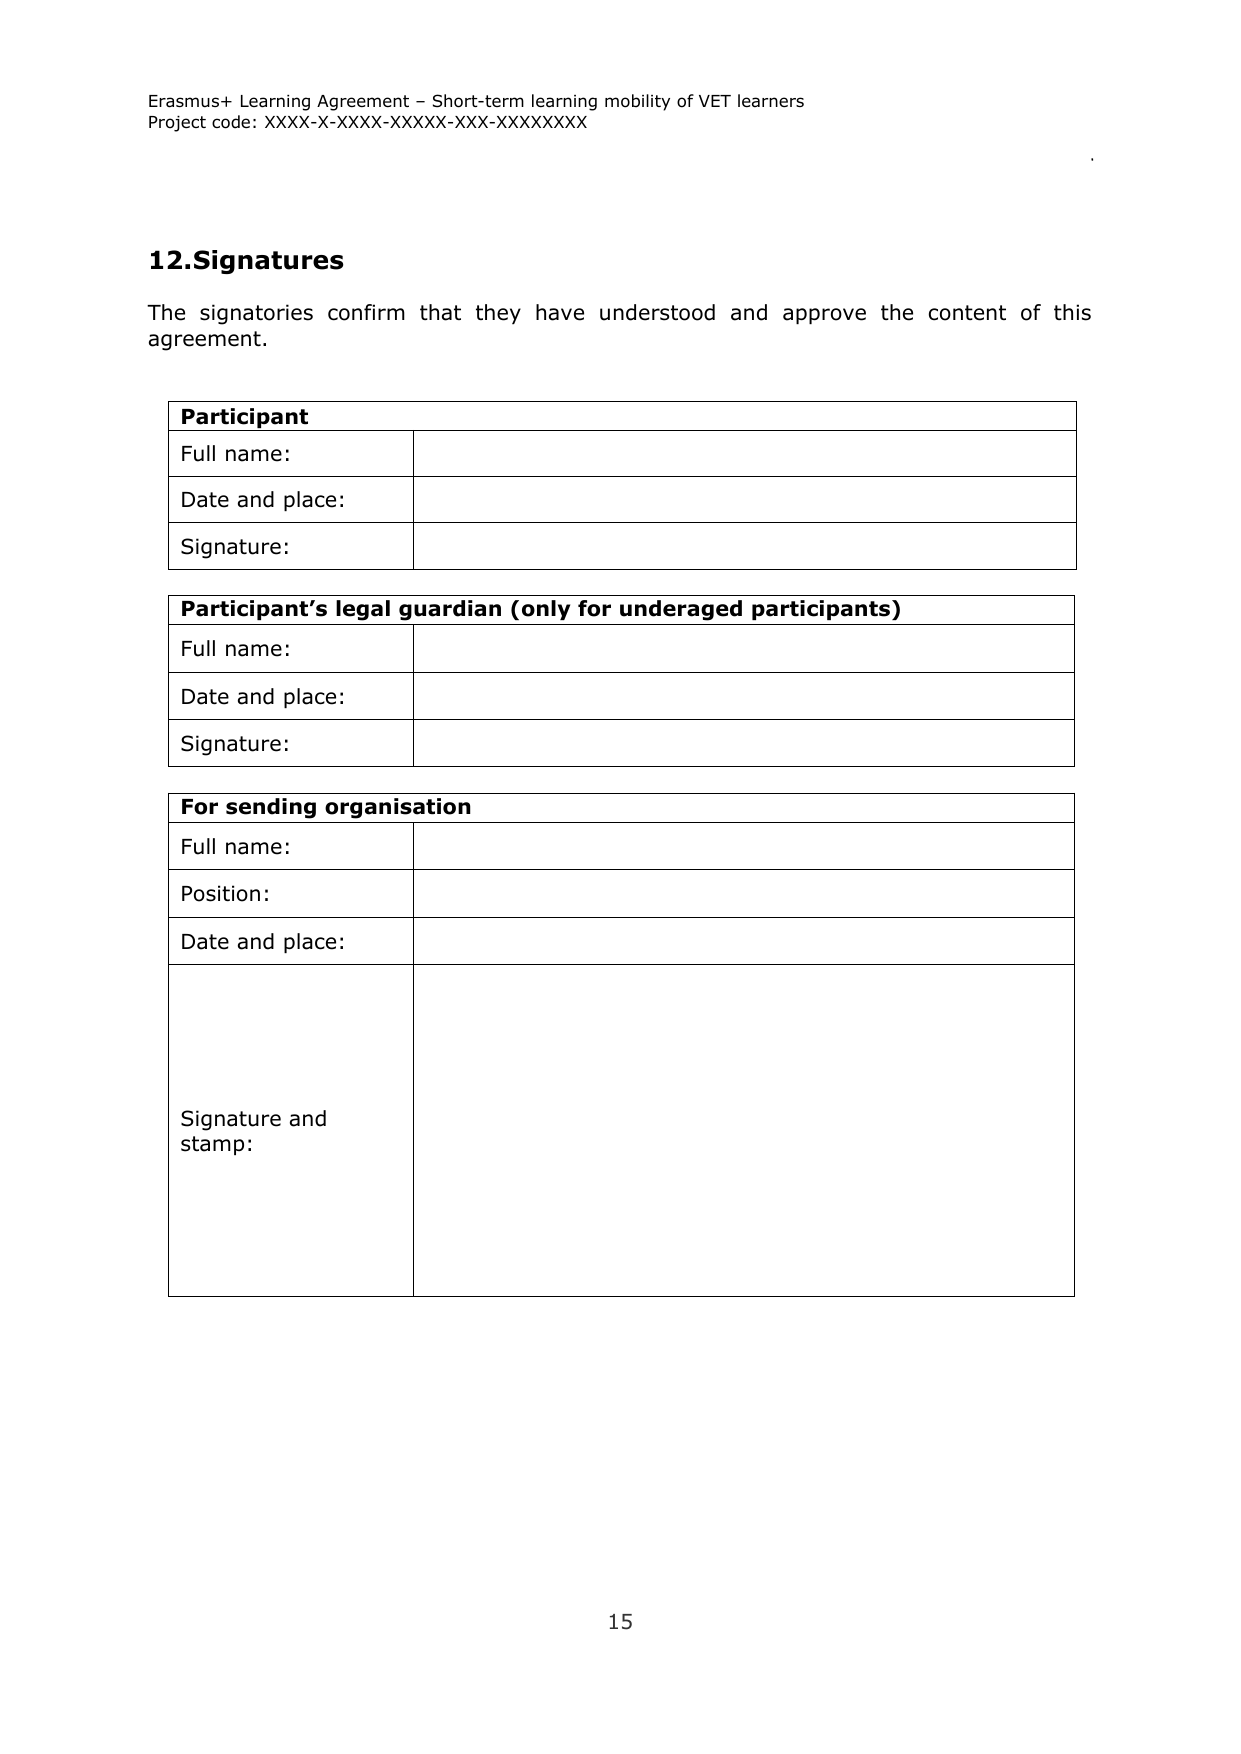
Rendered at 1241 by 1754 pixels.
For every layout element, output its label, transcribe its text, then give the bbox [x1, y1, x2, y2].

table_cell Full name: [169, 431, 413, 476]
table_cell [414, 965, 1074, 1296]
table_cell [414, 823, 1074, 869]
table_cell [414, 918, 1074, 964]
table_cell Date and place: [169, 477, 413, 522]
table_cell Position: [169, 870, 413, 917]
table_header Participant [169, 402, 1076, 430]
table_header For sending organisation [169, 794, 1074, 822]
table_cell [414, 477, 1076, 522]
table_cell Signature: [169, 523, 413, 568]
table_cell Full name: [169, 625, 413, 672]
table_header Participant’s legal guardian (only for underaged participants) [169, 596, 1074, 624]
table_cell [414, 720, 1074, 766]
table_cell Signature and stamp: [169, 965, 413, 1296]
table_cell [414, 431, 1076, 476]
table_cell [414, 523, 1076, 568]
subtitle Signatures [148, 244, 1092, 275]
table_cell [414, 673, 1074, 719]
table_cell Date and place: [169, 918, 413, 964]
table_cell Full name: [169, 823, 413, 869]
text The signatories confirm that they have understood and approve the content of this agreement. [148, 300, 1092, 350]
table_cell Date and place: [169, 673, 413, 719]
table_cell Signature: [169, 720, 413, 766]
table_cell [414, 625, 1074, 672]
table_cell [414, 870, 1074, 917]
